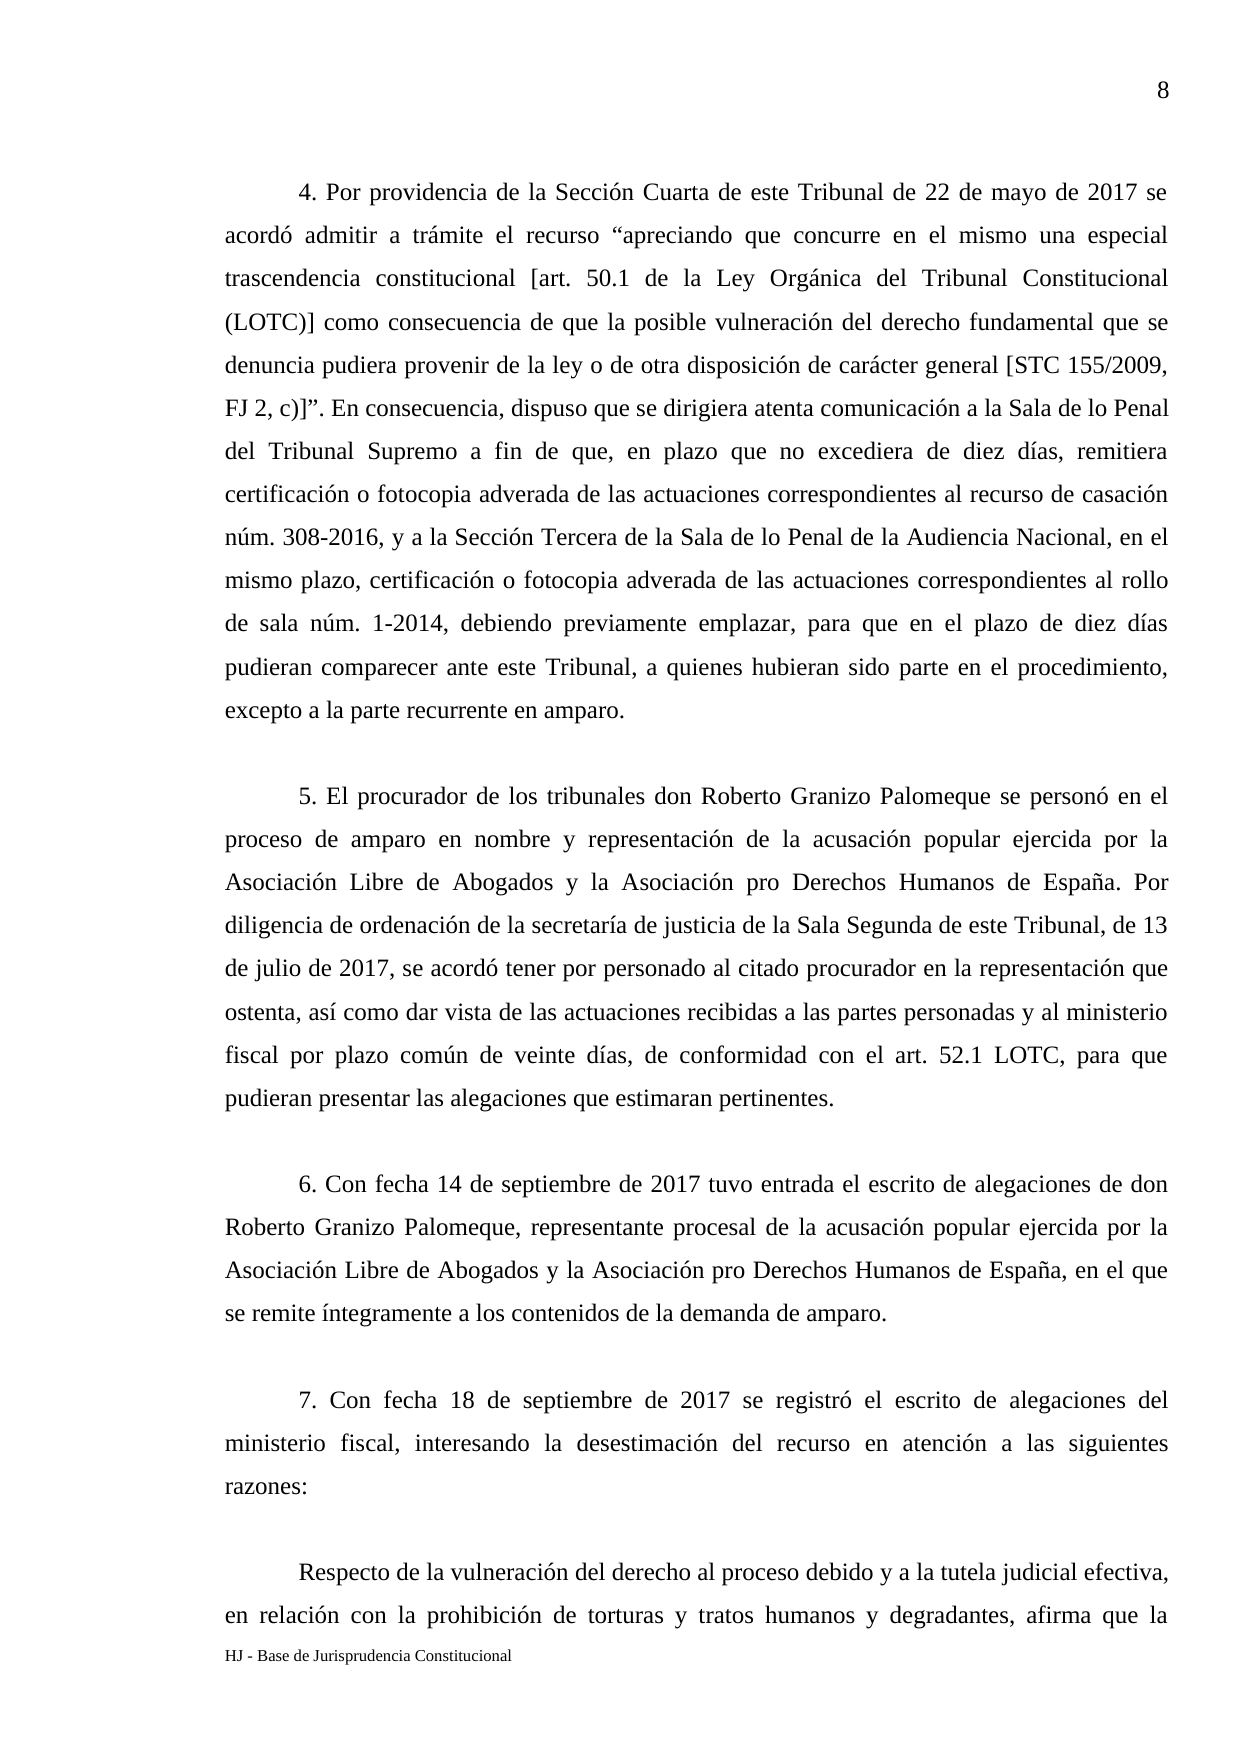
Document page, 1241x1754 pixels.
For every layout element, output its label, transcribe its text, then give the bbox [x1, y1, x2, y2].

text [224, 1557, 1169, 1629]
text 4. Por providencia de la Sección Cuarta de este Tribunal de 22 de mayo de 2017 se acordó admitir a trámite el recurso “apreciando que concurre en el mismo una especial trascendencia constitucional [art. 50.1 de la Ley Orgánica del Tribunal Constitucional (LOTC)] como consecuencia de que la posible vulneración del derecho fundamental que se denuncia pudiera provenir de la ley o de otra disposición de carácter general [STC 155/2009, FJ 2, c)]”. En consecuencia, dispuso que se dirigiera atenta comunicación a la Sala de lo Penal del Tribunal Supremo a fin de que, en plazo que no excediera de diez días, remitiera certificación o fotocopia adverada de las actuaciones correspondientes al recurso de casación núm. 308-2016, y a la Sección Tercera de la Sala de lo Penal de la Audiencia Nacional, en el mismo plazo, certificación o fotocopia adverada de las actuaciones correspondientes al rollo de sala núm. 1-2014, debiendo previamente emplazar, para que en el plazo de diez días pudieran comparecer ante este Tribunal, a quienes hubieran sido parte en el procedimiento, excepto a la parte recurrente en amparo. [224, 177, 1169, 723]
text 5. El procurador de los tribunales don Roberto Granizo Palomeque se personó en el proceso de amparo en nombre y representación de la acusación popular ejercida por la Asociación Libre de Abogados y la Asociación pro Derechos Humanos de España. Por diligencia de ordenación de la secretaría de justicia de la Sala Segunda de este Tribunal, de 13 de julio de 2017, se acordó tener por personado al citado procurador en la representación que ostenta, así como dar vista de las actuaciones recibidas a las partes personadas y al ministerio fiscal por plazo común de veinte días, de conformidad con el art. 52.1 LOTC, para que pudieran presentar las alegaciones que estimaran pertinentes. [224, 781, 1169, 1112]
text 7. Con fecha 18 de septiembre de 2017 se registró el escrito de alegaciones del ministerio fiscal, interesando la desestimación del recurso en atención a las siguientes razones: [224, 1385, 1169, 1500]
text 6. Con fecha 14 de septiembre de 2017 tuvo entrada el escrito de alegaciones de don Roberto Granizo Palomeque, representante procesal de la acusación popular ejercida por la Asociación Libre de Abogados y la Asociación pro Derechos Humanos de España, en el que se remite íntegramente a los contenidos de la demanda de amparo. [224, 1169, 1169, 1327]
